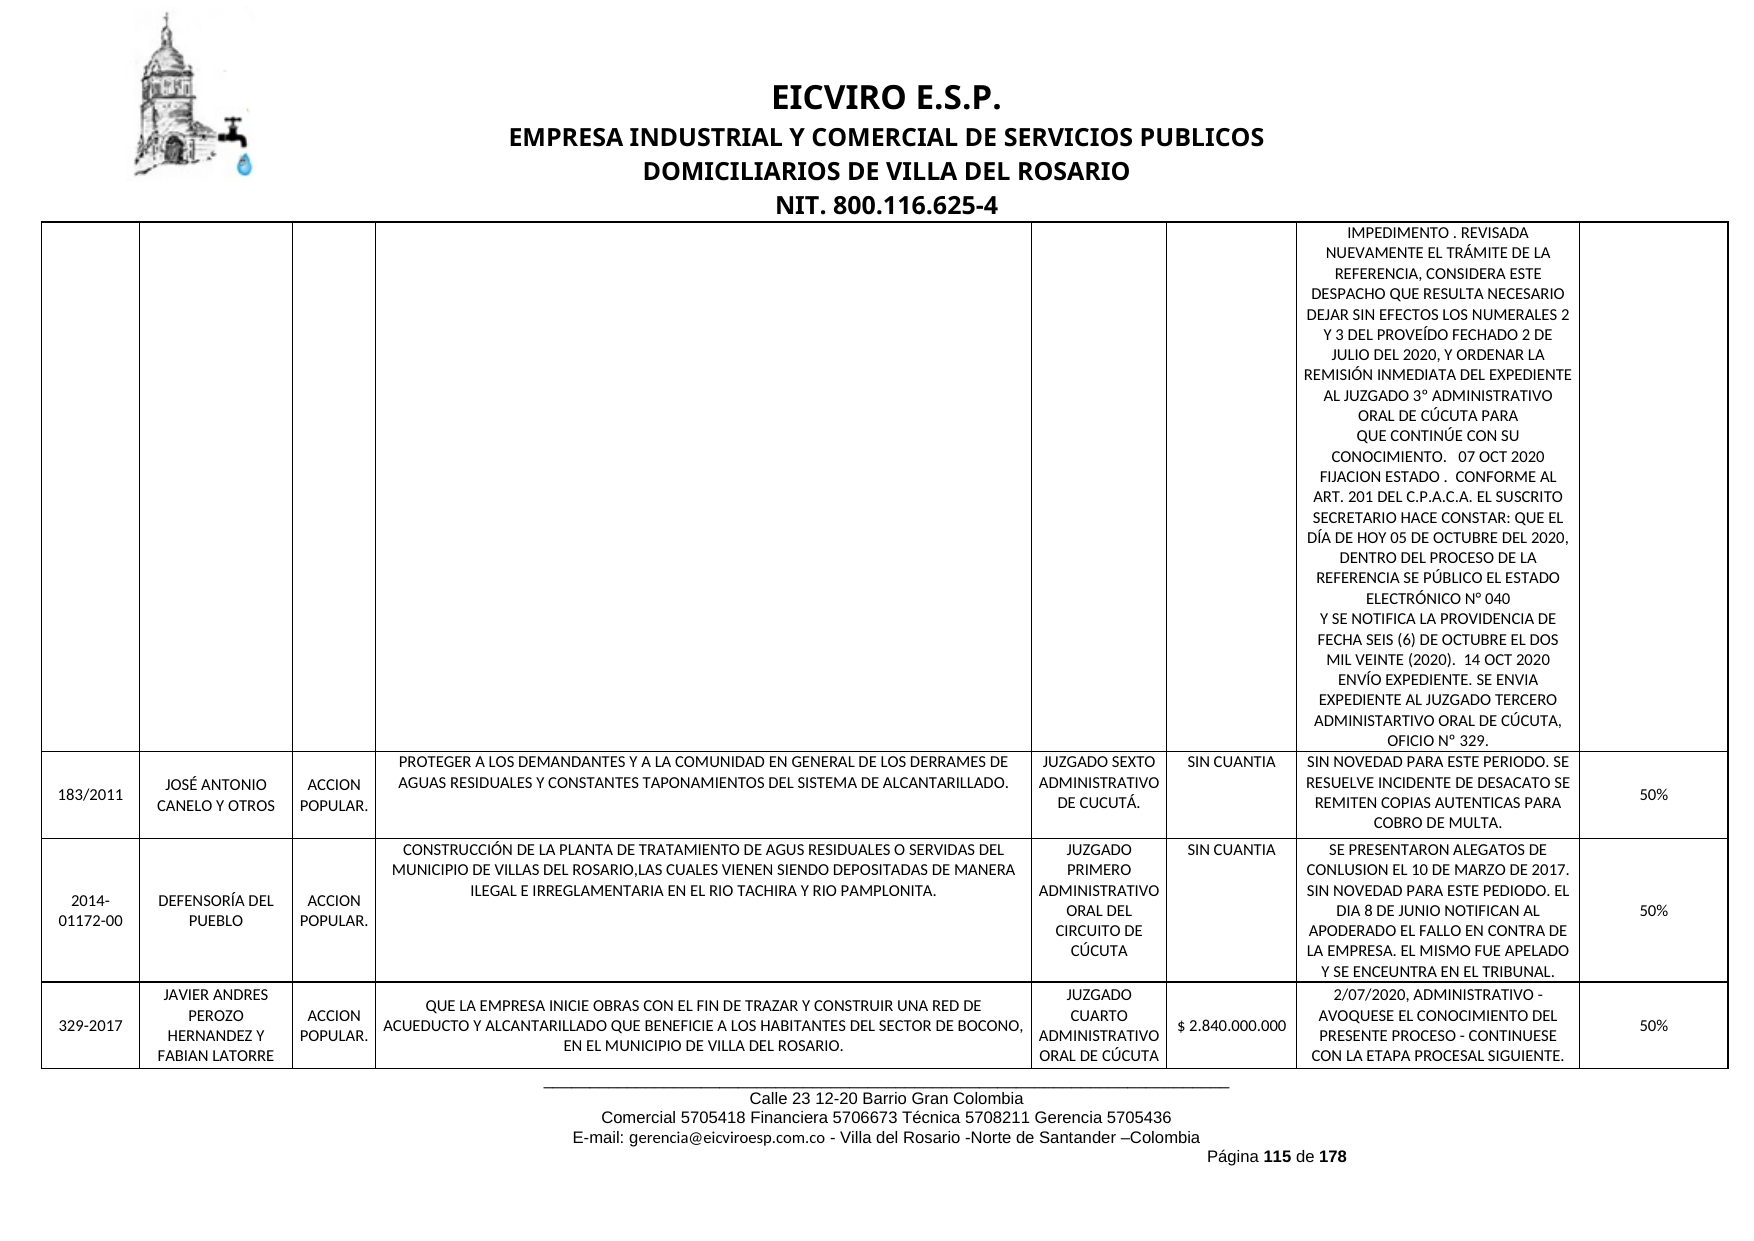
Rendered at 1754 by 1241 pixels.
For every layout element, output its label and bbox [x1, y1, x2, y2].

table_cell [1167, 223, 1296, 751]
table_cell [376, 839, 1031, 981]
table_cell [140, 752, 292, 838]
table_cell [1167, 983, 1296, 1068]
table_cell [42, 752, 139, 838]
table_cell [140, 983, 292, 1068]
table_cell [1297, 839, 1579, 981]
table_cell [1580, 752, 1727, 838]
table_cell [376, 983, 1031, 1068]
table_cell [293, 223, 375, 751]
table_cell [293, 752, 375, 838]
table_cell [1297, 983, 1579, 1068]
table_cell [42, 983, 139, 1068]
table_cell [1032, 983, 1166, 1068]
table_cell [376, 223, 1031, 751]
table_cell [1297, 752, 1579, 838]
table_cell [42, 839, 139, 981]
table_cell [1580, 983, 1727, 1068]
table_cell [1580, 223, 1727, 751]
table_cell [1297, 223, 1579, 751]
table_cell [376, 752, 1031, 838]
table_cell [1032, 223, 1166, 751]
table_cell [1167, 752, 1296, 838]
picture [125, 6, 258, 185]
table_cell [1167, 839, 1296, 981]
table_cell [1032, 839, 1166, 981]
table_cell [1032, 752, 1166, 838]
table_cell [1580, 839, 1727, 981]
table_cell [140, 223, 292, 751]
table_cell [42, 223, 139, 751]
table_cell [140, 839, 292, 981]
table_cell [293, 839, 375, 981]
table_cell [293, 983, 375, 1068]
